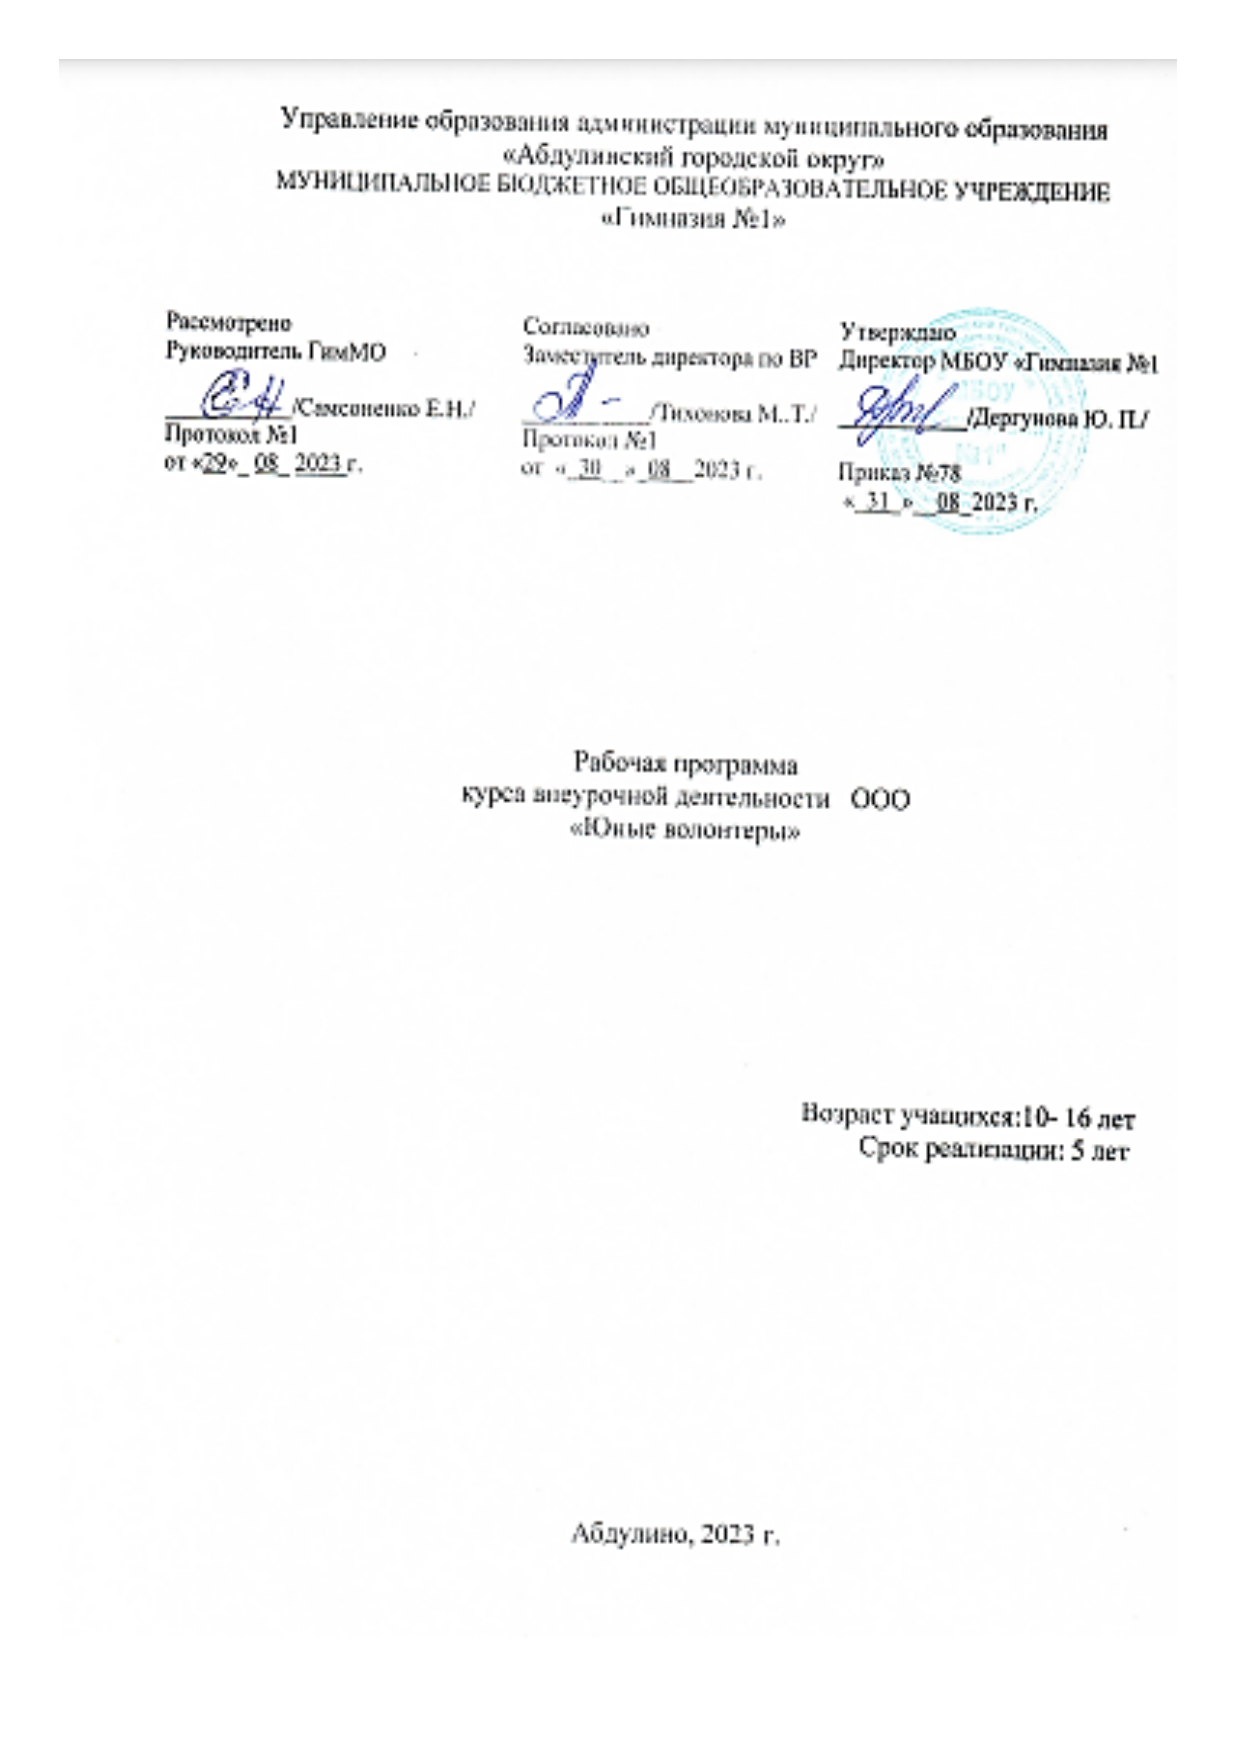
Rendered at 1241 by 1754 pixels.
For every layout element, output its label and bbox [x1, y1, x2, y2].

picture [59, 59, 1177, 1638]
